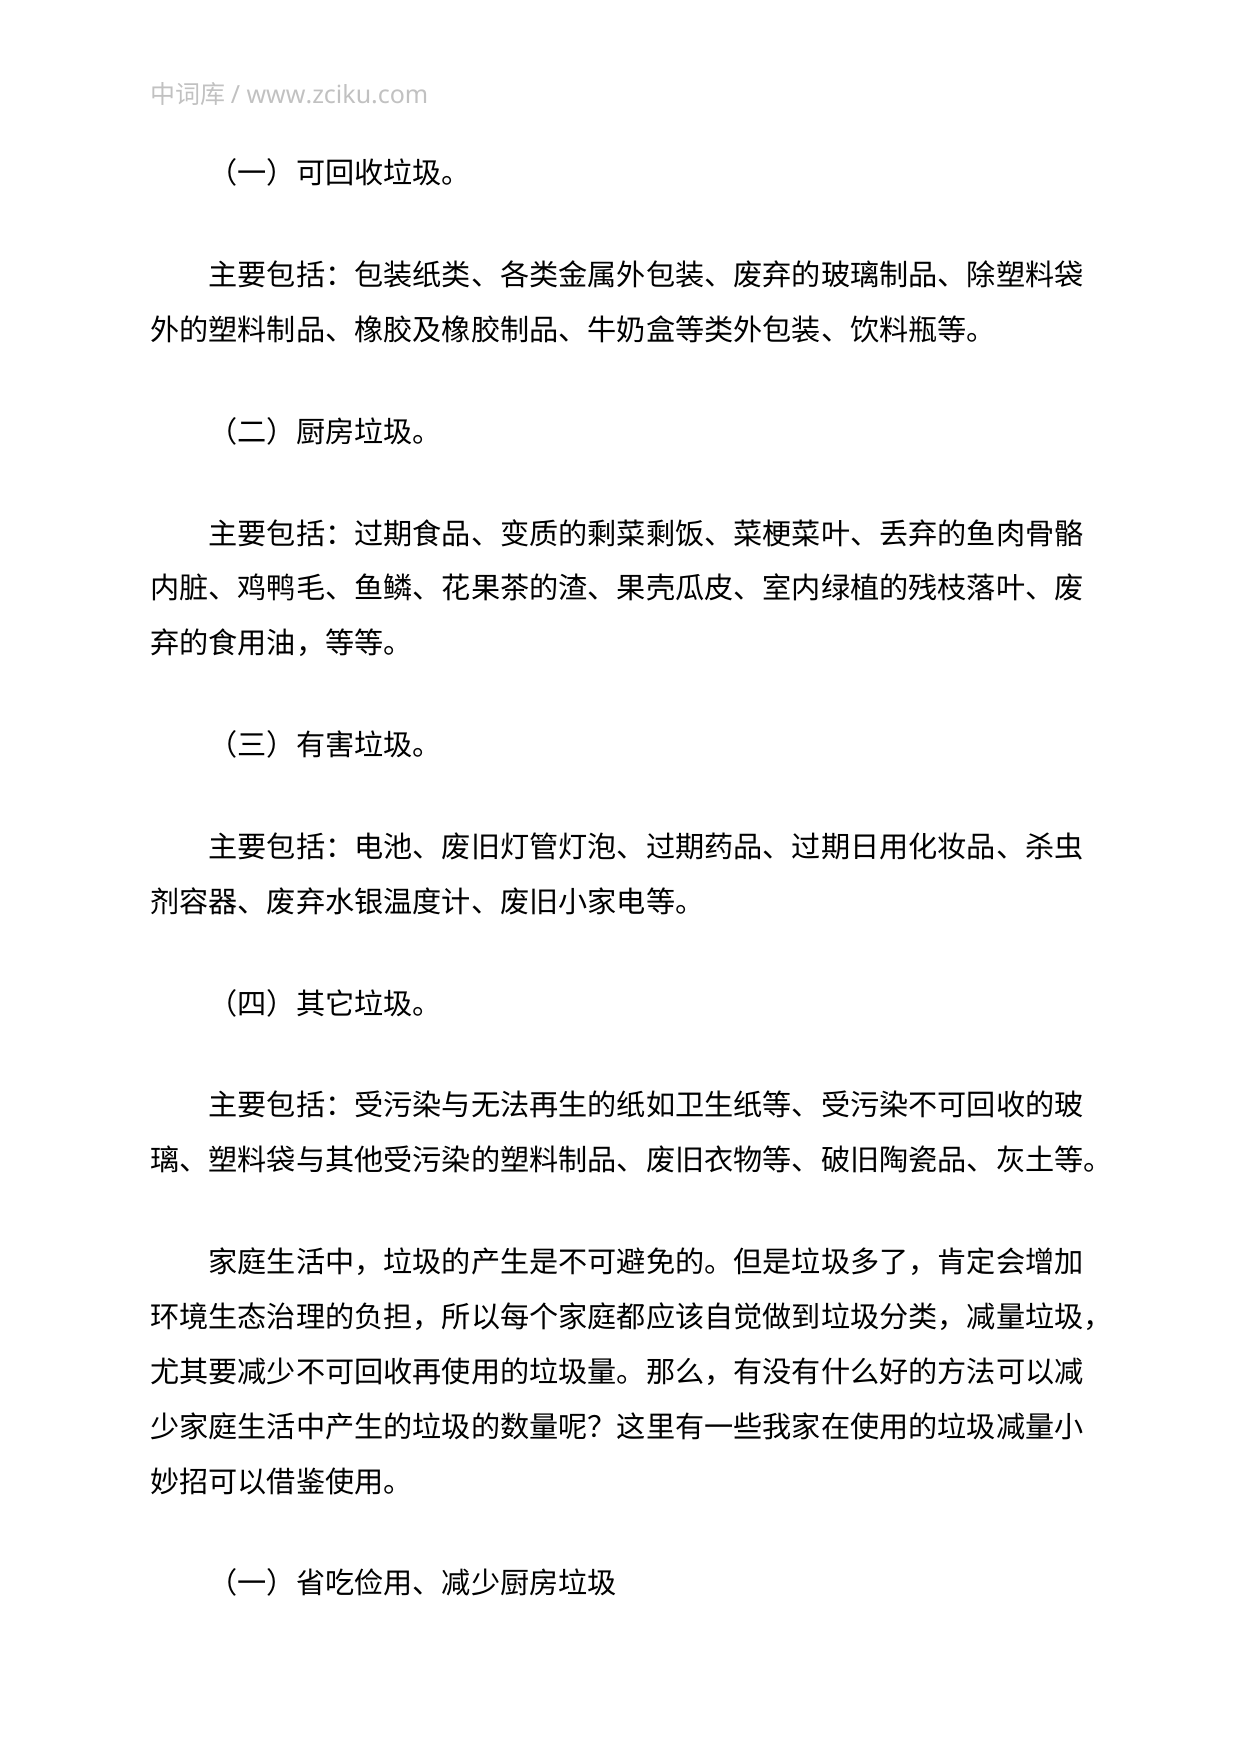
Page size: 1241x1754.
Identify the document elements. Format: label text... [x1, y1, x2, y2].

text 主要包括：电池、废旧灯管灯泡、过期药品、过期日用化妆品、杀虫剂容器、废弃水银温度计、废旧小家电等。 [150, 823, 1090, 921]
text （一）省吃俭用、减少厨房垃圾 [150, 1560, 1090, 1602]
text 主要包括：过期食品、变质的剩菜剩饭、菜梗菜叶、丢弃的鱼肉骨骼内脏、鸡鸭毛、鱼鳞、花果茶的渣、果壳瓜皮、室内绿植的残枝落叶、废弃的食用油，等等。 [150, 510, 1090, 662]
text 主要包括：包装纸类、各类金属外包装、废弃的玻璃制品、除塑料袋外的塑料制品、橡胶及橡胶制品、牛奶盒等类外包装、饮料瓶等。 [150, 252, 1090, 349]
text （二）厨房垃圾。 [150, 408, 1090, 451]
text （四）其它垃圾。 [150, 980, 1090, 1022]
text （三）有害垃圾。 [150, 722, 1090, 764]
text 主要包括：受污染与无法再生的纸如卫生纸等、受污染不可回收的玻璃、塑料袋与其他受污染的塑料制品、废旧衣物等、破旧陶瓷品、灰土等。 [150, 1082, 1090, 1179]
text 家庭生活中，垃圾的产生是不可避免的。但是垃圾多了，肯定会增加环境生态治理的负担，所以每个家庭都应该自觉做到垃圾分类，减量垃圾，尤其要减少不可回收再使用的垃圾量。那么，有没有什么好的方法可以减少家庭生活中产生的垃圾的数量呢？这里有一些我家在使用的垃圾减量小妙招可以借鉴使用。 [150, 1239, 1090, 1501]
text （一）可回收垃圾。 [150, 150, 1090, 192]
